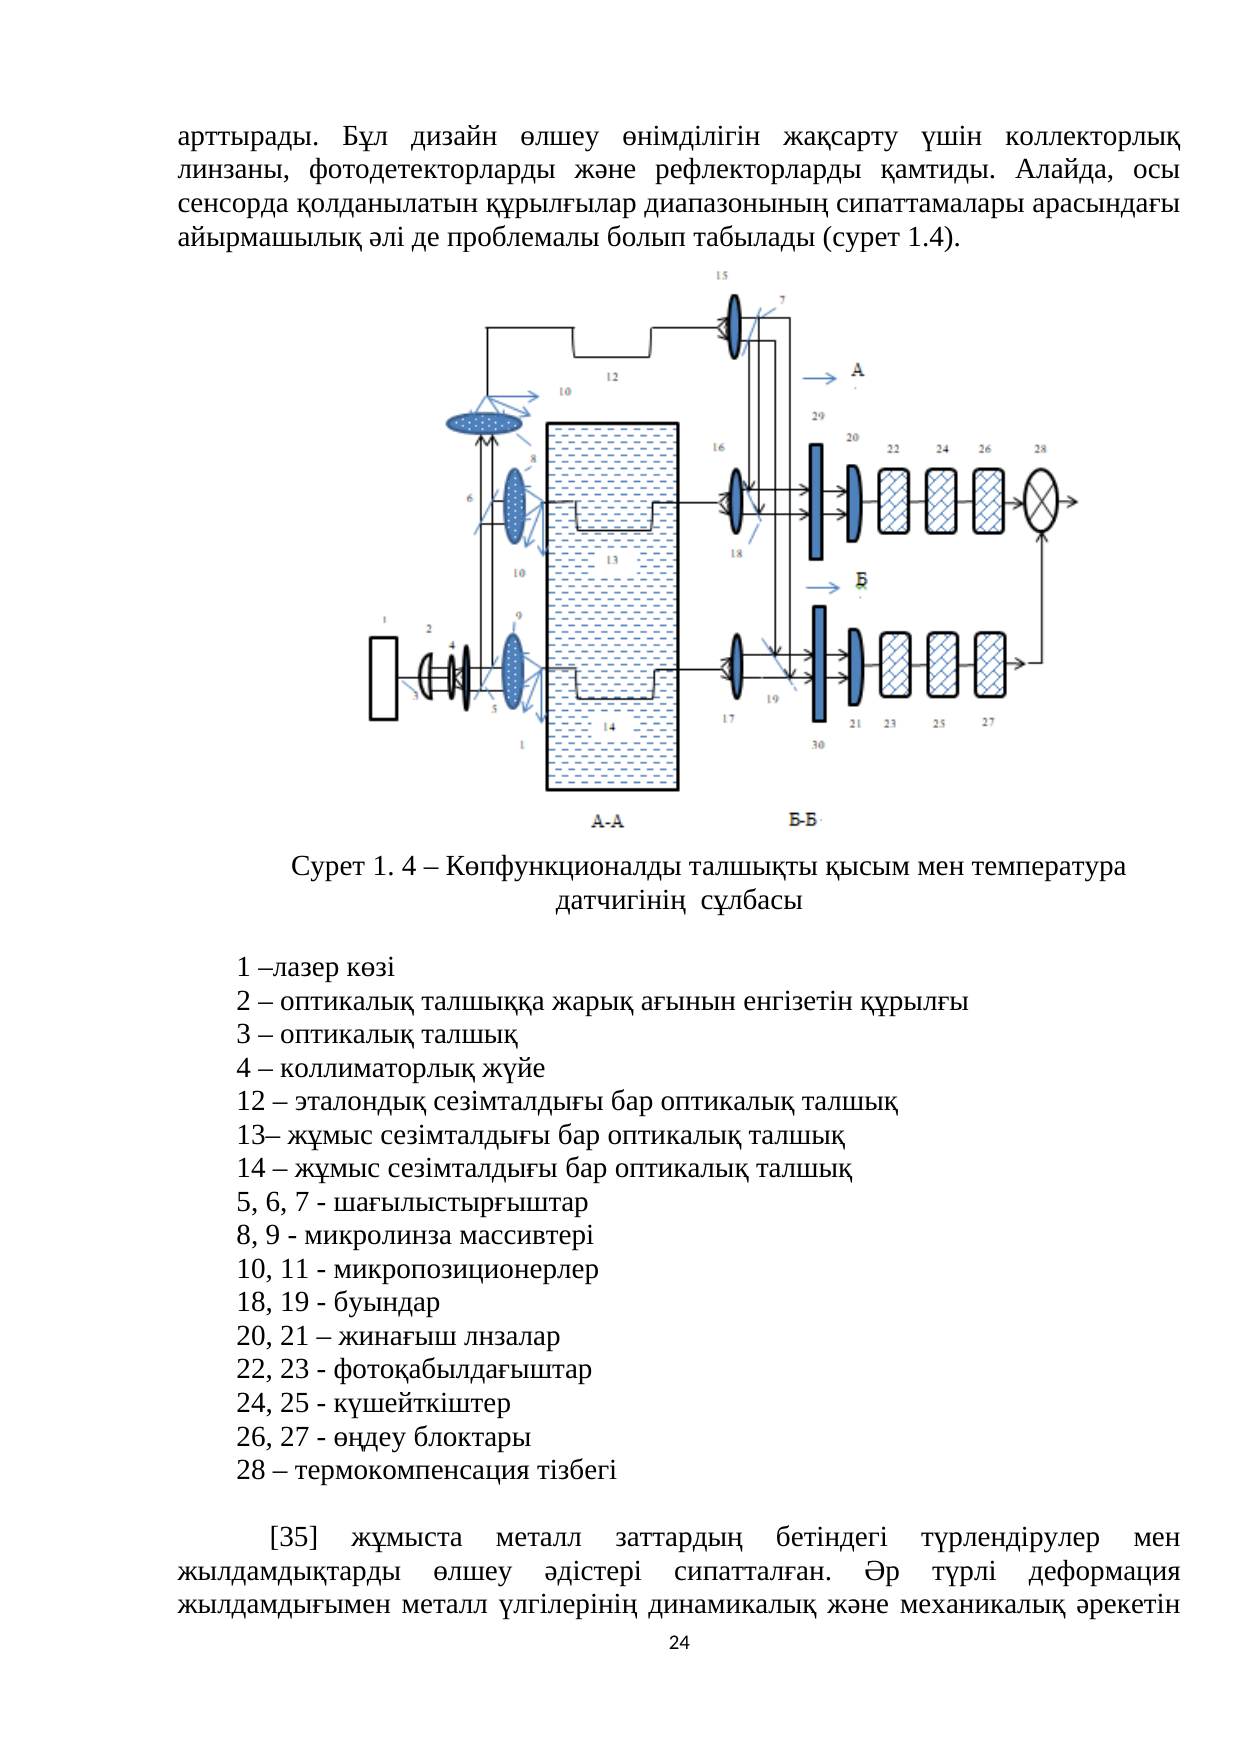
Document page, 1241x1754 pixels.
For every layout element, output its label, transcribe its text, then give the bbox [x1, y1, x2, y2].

text 2 – оптикалық талшыққа жарық ағынын енгізетін құрылғы [177, 983, 1181, 1016]
text 13– жұмыс сезімталдығы бар оптикалық талшық [177, 1117, 1181, 1150]
text Сурет 1. 4 – Көпфункционалды талшықты қысым мен температура датчигінің сұлбасы [177, 848, 1181, 916]
text 18, 19 - буындар [177, 1284, 1181, 1318]
text 10, 11 - микропозиционерлер [177, 1251, 1181, 1284]
text 14 – жұмыс сезімталдығы бар оптикалық талшық [177, 1150, 1181, 1184]
text 4 – коллиматорлық жүйе [177, 1050, 1181, 1083]
text 8, 9 - микролинза массивтері [177, 1217, 1181, 1251]
text 3 – оптикалық талшық [177, 1016, 1181, 1050]
text 22, 23 - фотоқабылдағыштар [177, 1352, 1181, 1385]
text 26, 27 - өңдеу блоктары [177, 1419, 1181, 1452]
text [177, 118, 1181, 252]
picture [312, 252, 1105, 849]
text 20, 21 – жинағыш лнзалар [177, 1318, 1181, 1352]
text 24, 25 - күшейткіштер [177, 1385, 1181, 1419]
text 12 – эталондық сезімталдығы бар оптикалық талшық [177, 1083, 1181, 1117]
text 1 –лазер көзі [177, 949, 1181, 983]
text 28 – термокомпенсация тізбегі [177, 1452, 1181, 1486]
text 5, 6, 7 - шағылыстырғыштар [177, 1184, 1181, 1217]
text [177, 1519, 1181, 1620]
